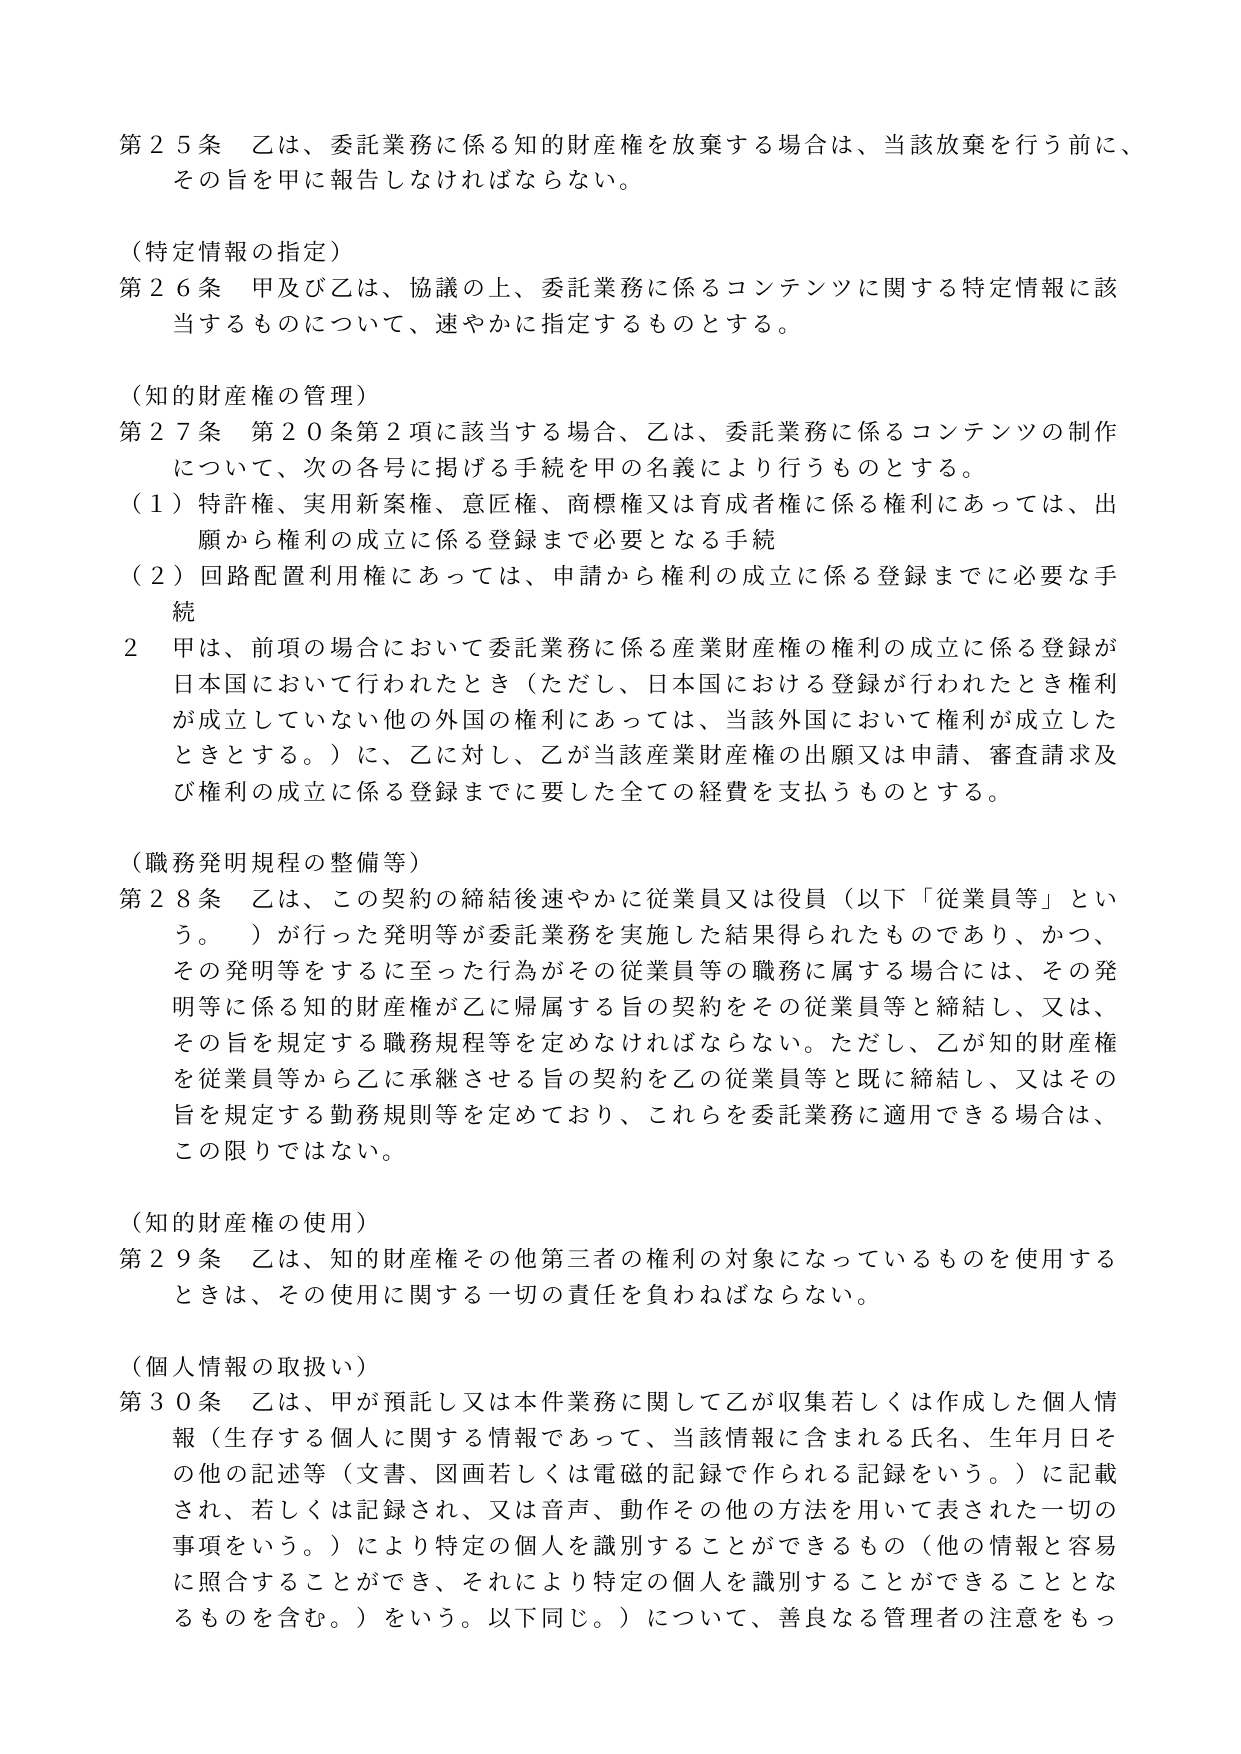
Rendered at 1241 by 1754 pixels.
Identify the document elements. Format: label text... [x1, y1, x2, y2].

text （個人情報の取扱い） [119, 1347, 1121, 1383]
text 第２７条 第２０条第２項に該当する場合、乙は、委託業務に係るコンテンツの制作について、次の各号に掲げる手続を甲の名義により行うものとする。 [119, 413, 1121, 484]
text （２）回路配置利用権にあっては、申請から権利の成立に係る登録までに必要な手 続 [119, 556, 1121, 628]
text 第２８条 乙は、この契約の締結後速やかに従業員又は役員（以下「従業員等」という｡ ）が行った発明等が委託業務を実施した結果得られたものであり、かつ、その発明等をするに至った行為がその従業員等の職務に属する場合には、その発明等に係る知的財産権が乙に帰属する旨の契約をその従業員等と締結し、又は、その旨を規定する職務規程等を定めなければならない。ただし、乙が知的財産権を従業員等から乙に承継させる旨の契約を乙の従業員等と既に締結し、又はその旨を規定する勤務規則等を定めており、これらを委託業務に適用できる場合は、この限りではない。 [119, 880, 1121, 1167]
text （１）特許権、実用新案権、意匠権、商標権又は育成者権に係る権利にあっては、出願から権利の成立に係る登録まで必要となる手続 [119, 484, 1121, 556]
text （特定情報の指定） [119, 233, 1121, 269]
text ２ 甲は、前項の場合において委託業務に係る産業財産権の権利の成立に係る登録が日本国において行われたとき（ただし、日本国における登録が行われたとき権利が成立していない他の外国の権利にあっては、当該外国において権利が成立したときとする。）に、乙に対し、乙が当該産業財産権の出願又は申請、審査請求及び権利の成立に係る登録までに要した全ての経費を支払うものとする。 [119, 628, 1121, 808]
text 第２６条 甲及び乙は、協議の上、委託業務に係るコンテンツに関する特定情報に該当するものについて、速やかに指定するものとする。 [119, 269, 1121, 341]
text 第２９条 乙は、知的財産権その他第三者の権利の対象になっているものを使用するときは、その使用に関する一切の責任を負わねばならない。 [119, 1239, 1121, 1311]
text （職務発明規程の整備等） [119, 844, 1121, 880]
text 第２５条 乙は、委託業務に係る知的財産権を放棄する場合は、当該放棄を行う前に、その旨を甲に報告しなければならない。 [119, 125, 1121, 197]
text （知的財産権の使用） [119, 1203, 1121, 1239]
text （知的財産権の管理） [119, 377, 1121, 413]
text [119, 1383, 1121, 1634]
